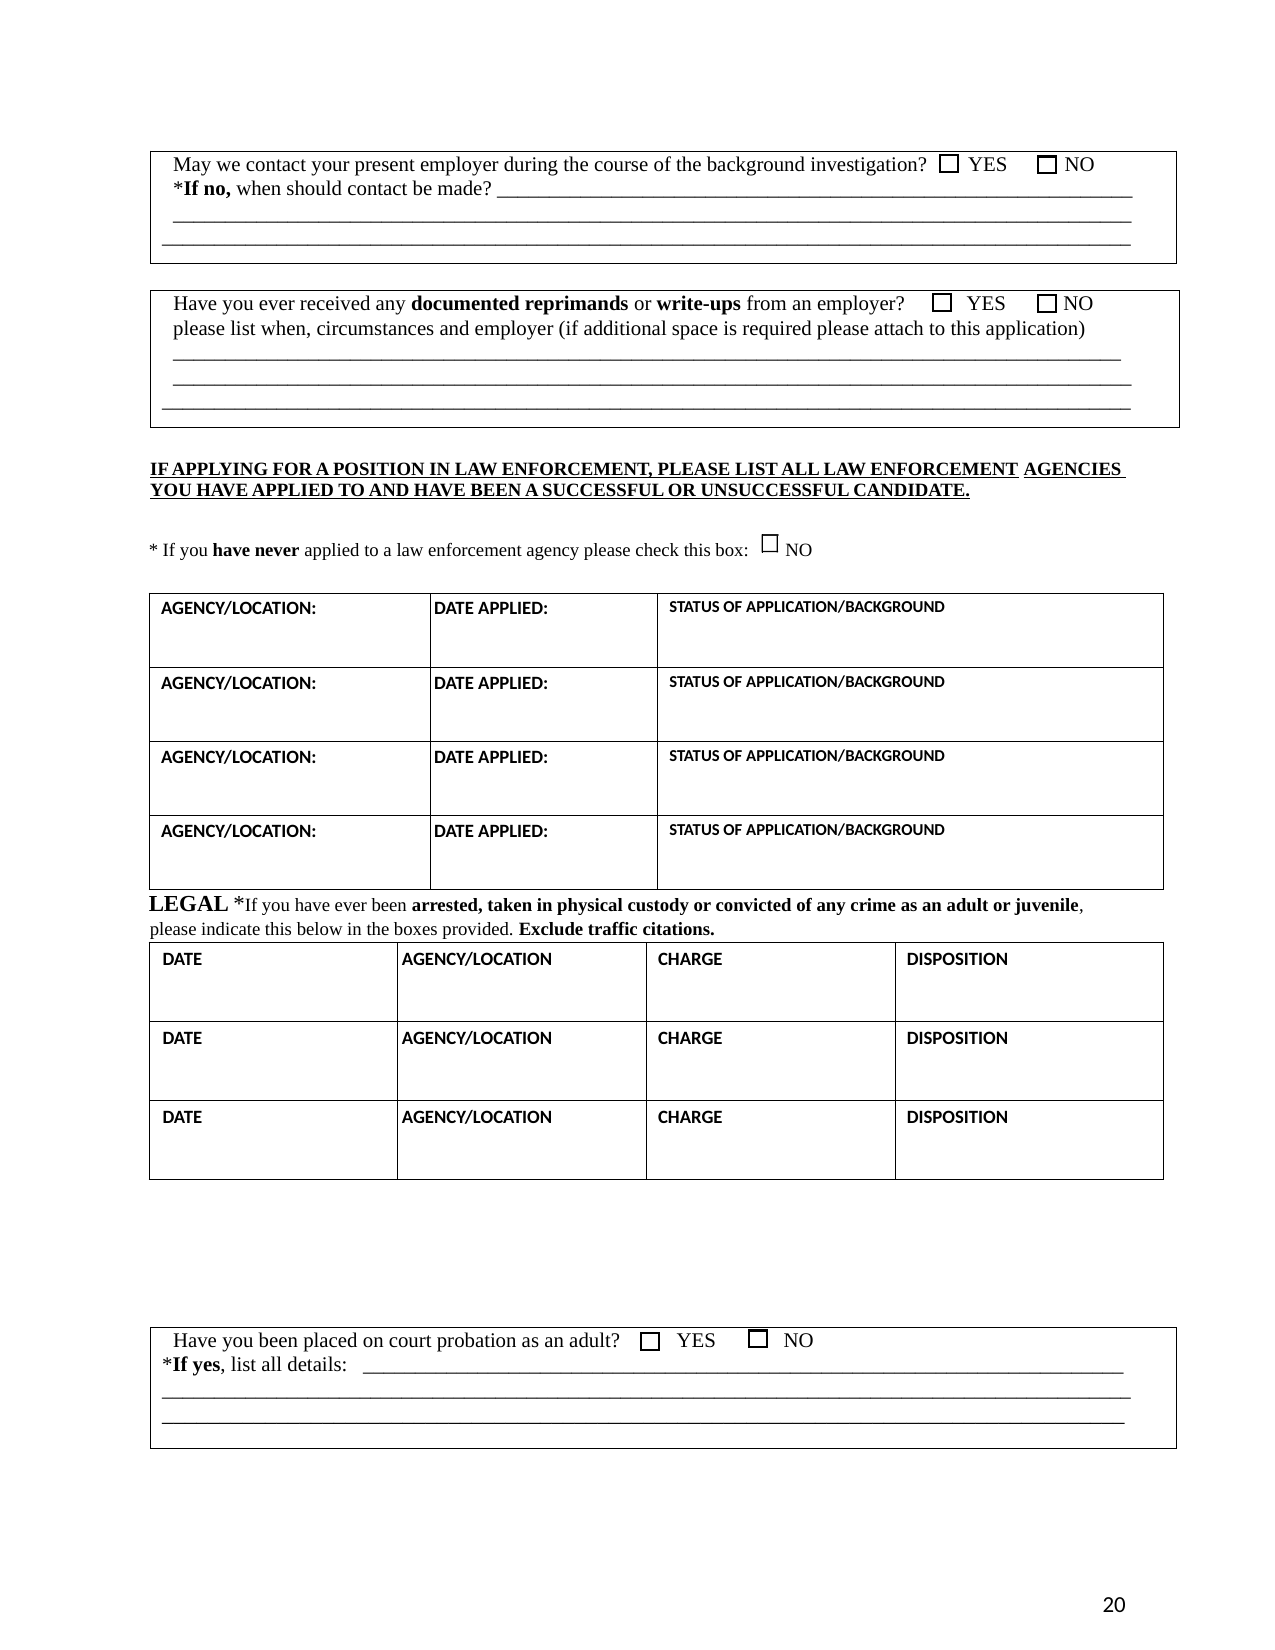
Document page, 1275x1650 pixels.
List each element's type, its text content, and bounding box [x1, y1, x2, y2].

table_cell AGENCY/LOCATION: [150, 742, 430, 815]
table_cell CHARGE [647, 1101, 895, 1179]
table_header DATE [150, 943, 397, 1021]
table_header Have you been placed on court probation as an adult? YES NO *If yes, list all details: _________________________________________________________________________ _____________________________________________________________________________________________ ____________________________________________________________________________________ [151, 1328, 1176, 1448]
table_cell DATE APPLIED: [431, 816, 657, 889]
table_cell AGENCY/LOCATION [398, 1022, 646, 1099]
text * If you have never applied to a law enforcement agency please check this box: NO [148, 531, 1151, 561]
table_cell DATE [150, 1101, 397, 1179]
table_header AGENCY/LOCATION: [150, 594, 430, 667]
text LEGAL *If you have ever been arrested, taken in physical custody or convicted of any crime as an adult or juvenile, please indicate this below in the boxes provided. Exclude traffic citations. [148, 890, 1128, 940]
table_cell DATE [150, 1022, 397, 1099]
table_cell AGENCY/LOCATION [398, 1101, 646, 1179]
table_cell STATUS OF APPLICATION/BACKGROUND [658, 816, 1163, 889]
table_cell STATUS OF APPLICATION/BACKGROUND [658, 668, 1163, 741]
table_cell CHARGE [647, 1022, 895, 1099]
table_header AGENCY/LOCATION [398, 943, 646, 1021]
table_cell DATE APPLIED: [431, 668, 657, 741]
table_cell DISPOSITION [896, 1101, 1163, 1179]
table_cell STATUS OF APPLICATION/BACKGROUND [658, 742, 1163, 815]
table_header DISPOSITION [896, 943, 1163, 1021]
table_cell AGENCY/LOCATION: [150, 668, 430, 741]
table_cell DISPOSITION [896, 1022, 1163, 1099]
table_header May we contact your present employer during the course of the background investigation? YES NO *If no, when should contact be made? _____________________________________________________________ ____________________________________________________________________________________________ _____________________________________________________________________________________________ [151, 152, 1176, 263]
table_cell AGENCY/LOCATION: [150, 816, 430, 889]
table_cell DATE APPLIED: [431, 742, 657, 815]
table_header DATE APPLIED: [431, 594, 657, 667]
table_header STATUS OF APPLICATION/BACKGROUND [658, 594, 1163, 667]
table_header Have you ever received any documented reprimands or write-ups from an employer? YES NO please list when, circumstances and employer (if additional space is required please attach to this application) ___________________________________________________________________________________________ ____________________________________________________________________________________________ _____________________________________________________________________________________________ [151, 291, 1179, 427]
table_header CHARGE [647, 943, 895, 1021]
text IF APPLYING FOR A POSITION IN LAW ENFORCEMENT, PLEASE LIST ALL LAW ENFORCEMENT AGENCIES YOU HAVE APPLIED TO AND HAVE BEEN A SUCCESSFUL OR UNSUCCESSFUL CANDIDATE. [150, 458, 1135, 501]
